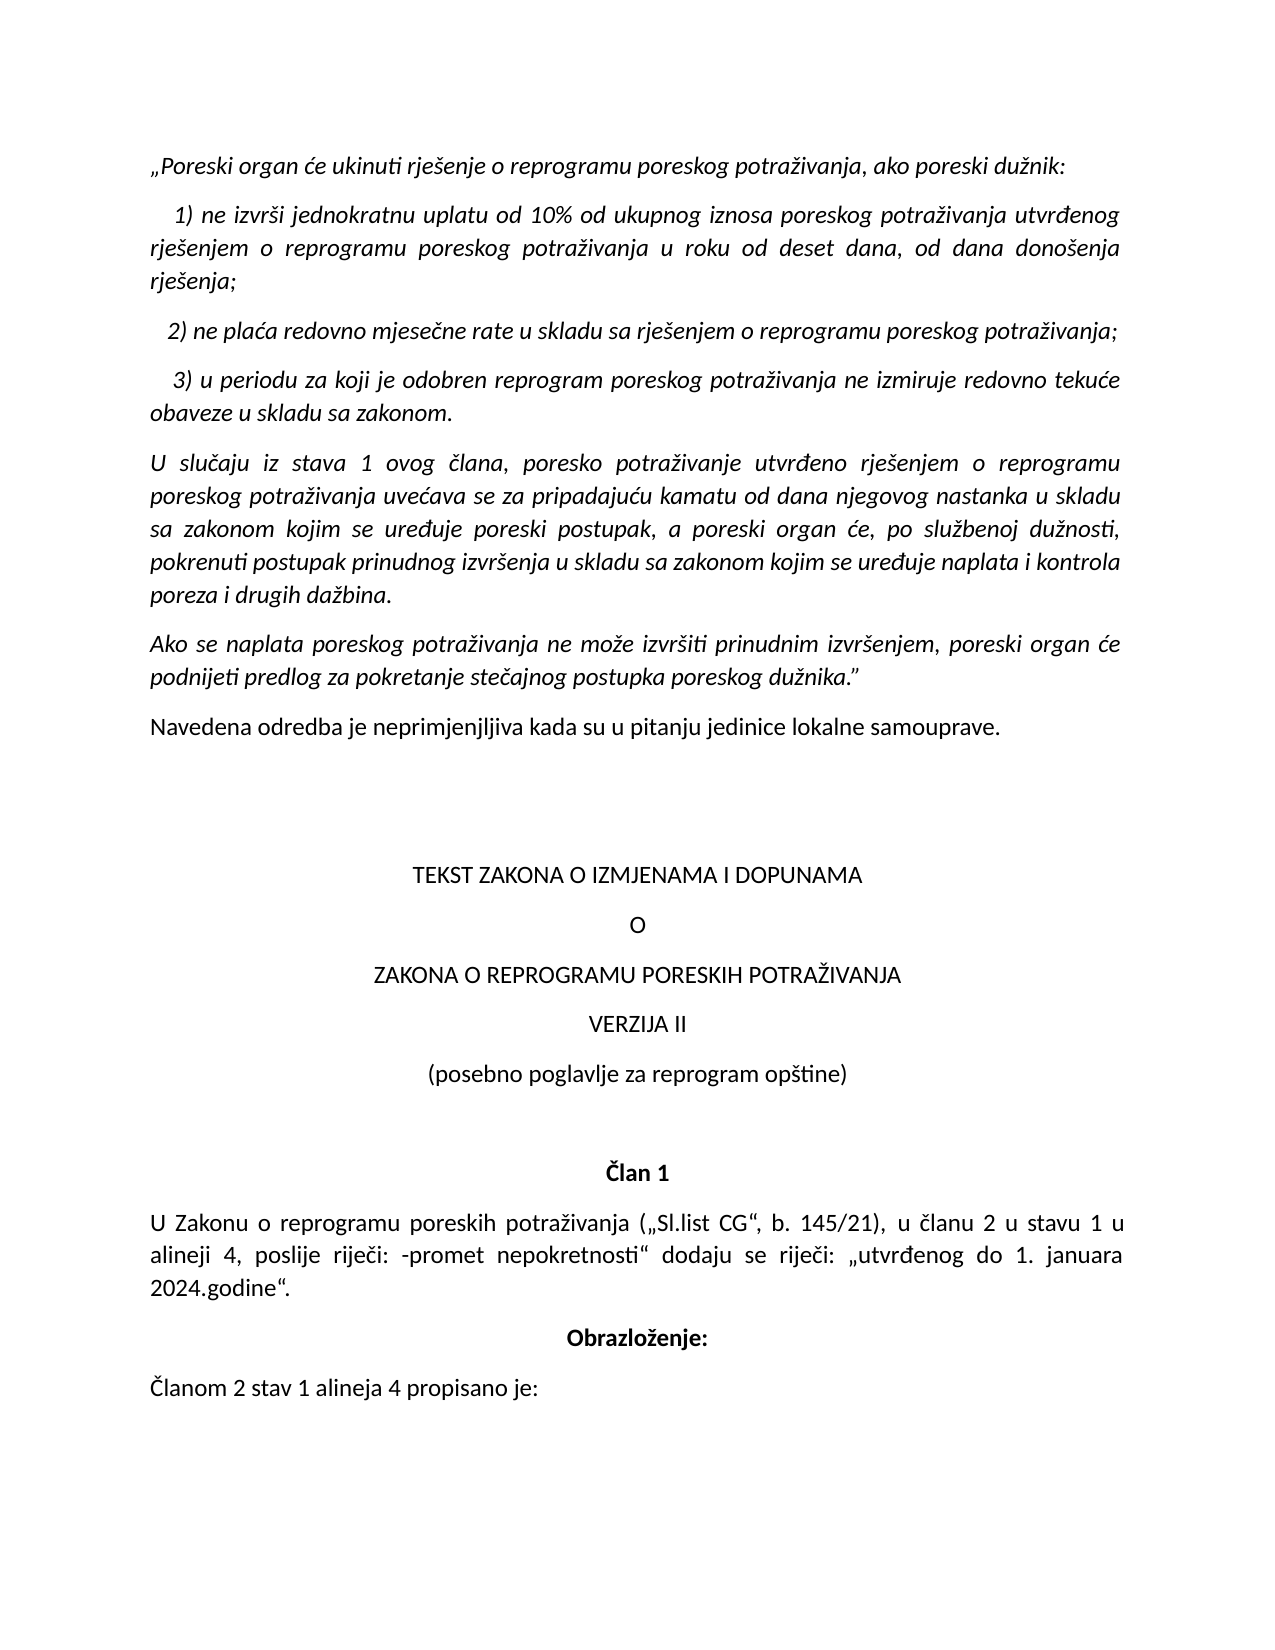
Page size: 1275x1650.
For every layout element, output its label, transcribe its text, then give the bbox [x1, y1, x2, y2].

text VERZIJA II [150, 1008, 1125, 1039]
text Član 1 [150, 1157, 1125, 1188]
text TEKST ZAKONA O IZMJENAMA I DOPUNAMA [150, 859, 1125, 890]
text O [150, 909, 1125, 940]
text Obrazloženje: [150, 1322, 1125, 1353]
text U slučaju iz stava 1 ovog člana, poresko potraživanje utvrđeno rješenjem o reprogramu poreskog potraživanja uvećava se za pripadajuću kamatu od dana njegovog nastanka u skladu sa zakonom kojim se uređuje poreski postupak, a poreski organ će, po službenoj dužnosti, pokrenuti postupak prinudnog izvršenja u skladu sa zakonom kojim se uređuje naplata i kontrola poreza i drugih dažbina. [150, 447, 1125, 609]
text ZAKONA O REPROGRAMU PORESKIH POTRAŽIVANJA [150, 959, 1125, 989]
text Članom 2 stav 1 alineja 4 propisano je: [150, 1372, 1125, 1402]
text 1) ne izvrši jednokratnu uplatu od 10% od ukupnog iznosa poreskog potraživanja utvrđenog rješenjem o reprogramu poreskog potraživanja u roku od deset dana, od dana donošenja rješenja; [150, 199, 1125, 296]
text 2) ne plaća redovno mjesečne rate u skladu sa rješenjem o reprogramu poreskog potraživanja; [150, 315, 1125, 346]
text 3) u periodu za koji je odobren reprogram poreskog potraživanja ne izmiruje redovno tekuće obaveze u skladu sa zakonom. [150, 364, 1125, 428]
text Navedena odredba je neprimjenjljiva kada su u pitanju jedinice lokalne samouprave. [150, 711, 1125, 741]
text „Poreski organ će ukinuti rješenje o reprogramu poreskog potraživanja, ako poreski dužnik: [150, 150, 1125, 181]
text U Zakonu o reprogramu poreskih potraživanja („Sl.list CG“, b. 145/21), u članu 2 u stavu 1 u alineji 4, poslije riječi: -promet nepokretnosti“ dodaju se riječi: „utvrđenog do 1. januara 2024.godine“. [150, 1207, 1125, 1303]
text (posebno poglavlje za reprogram opštine) [150, 1058, 1125, 1088]
text Ako se naplata poreskog potraživanja ne može izvršiti prinudnim izvršenjem, poreski organ će podnijeti predlog za pokretanje stečajnog postupka poreskog dužnika.” [150, 628, 1125, 692]
